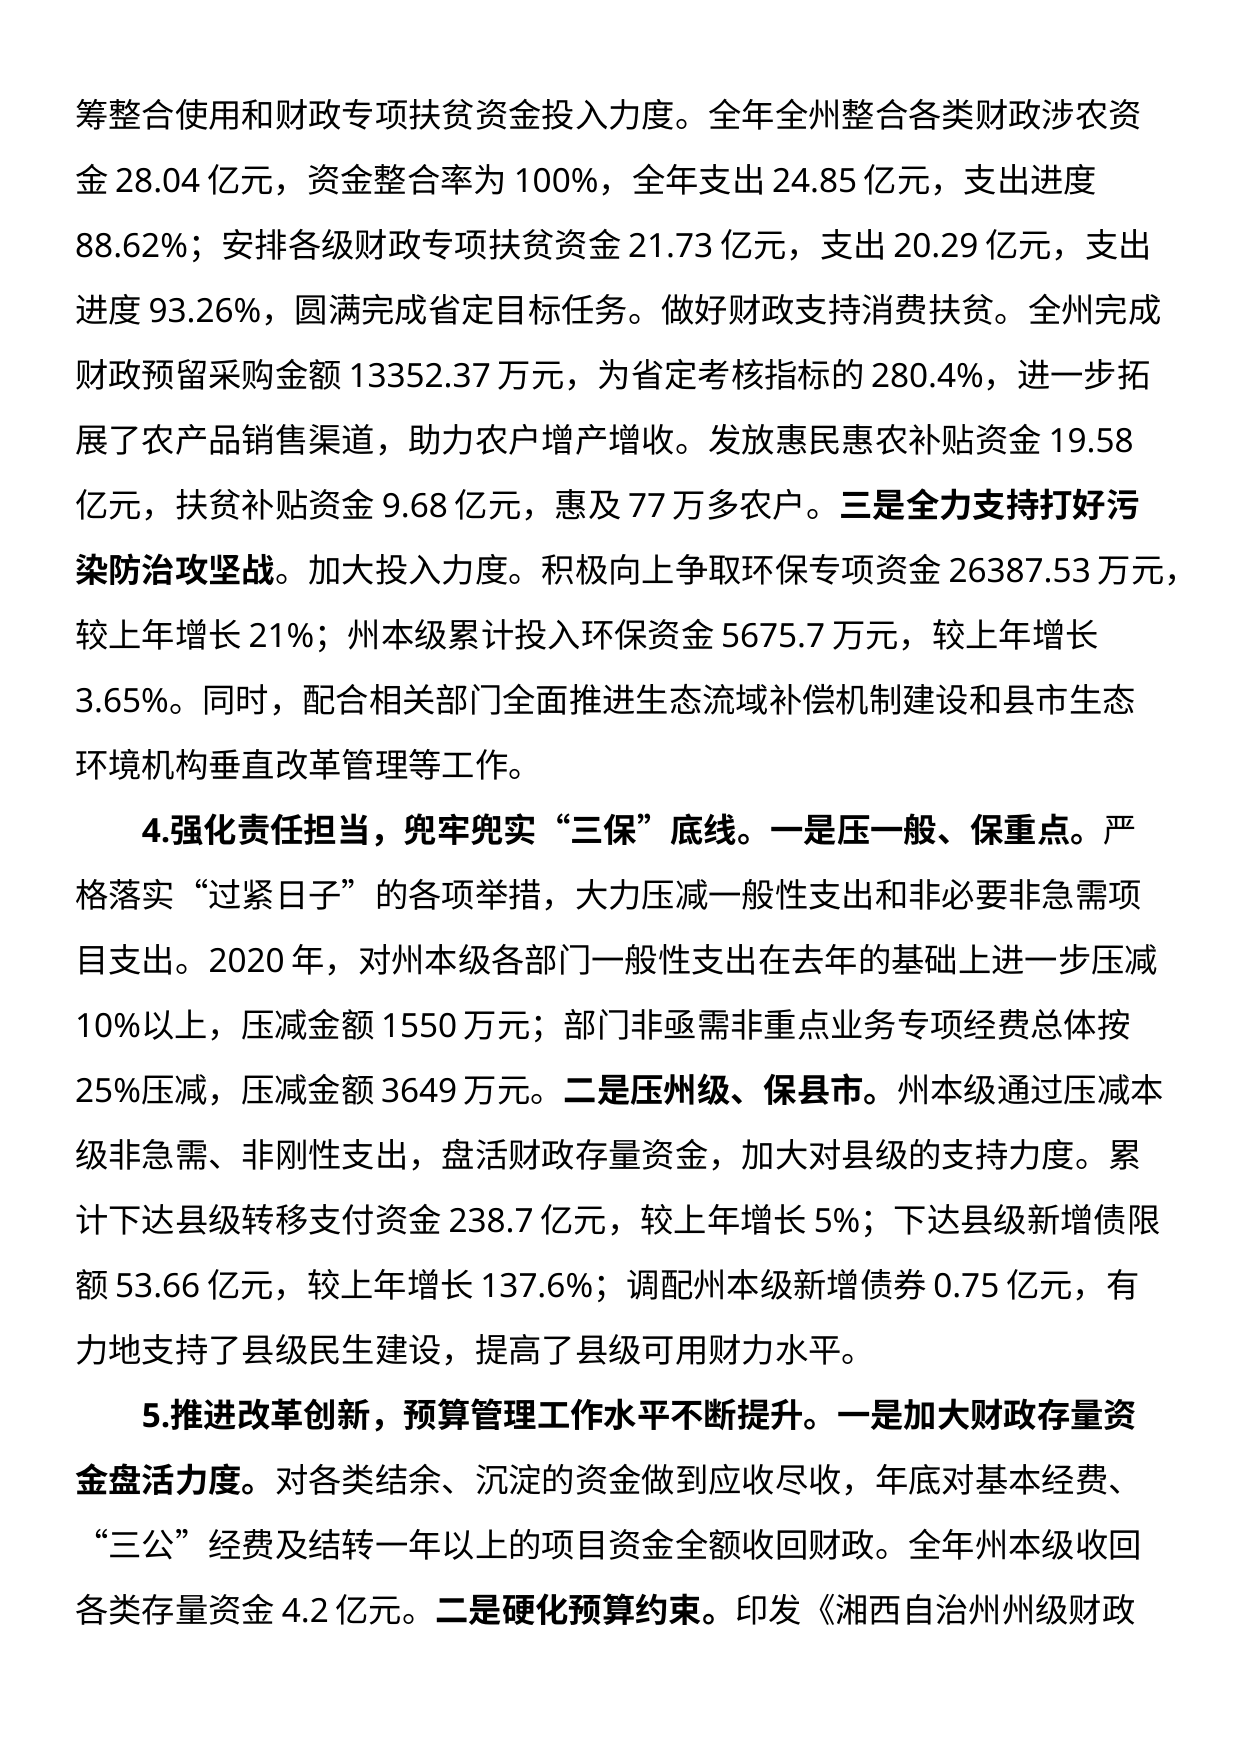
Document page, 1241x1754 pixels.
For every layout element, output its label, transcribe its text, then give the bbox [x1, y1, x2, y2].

text 4.强化责任担当，兜牢兜实“三保”底线。一是压一般、保重点。严格落实“过紧日子”的各项举措，大力压减一般性支出和非必要非急需项目支出。2020年，对州本级各部门一般性支出在去年的基础上进一步压减10%以上，压减金额1550万元；部门非亟需非重点业务专项经费总体按25%压减，压减金额3649万元。二是压州级、保县市。州本级通过压减本级非急需、非刚性支出，盘活财政存量资金，加大对县级的支持力度。累计下达县级转移支付资金238.7亿元，较上年增长5%；下达县级新增债限额53.66亿元，较上年增长137.6%；调配州本级新增债券0.75亿元，有力地支持了县级民生建设，提高了县级可用财力水平。 [75, 796, 1165, 1381]
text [75, 81, 1165, 796]
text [75, 1381, 1165, 1641]
